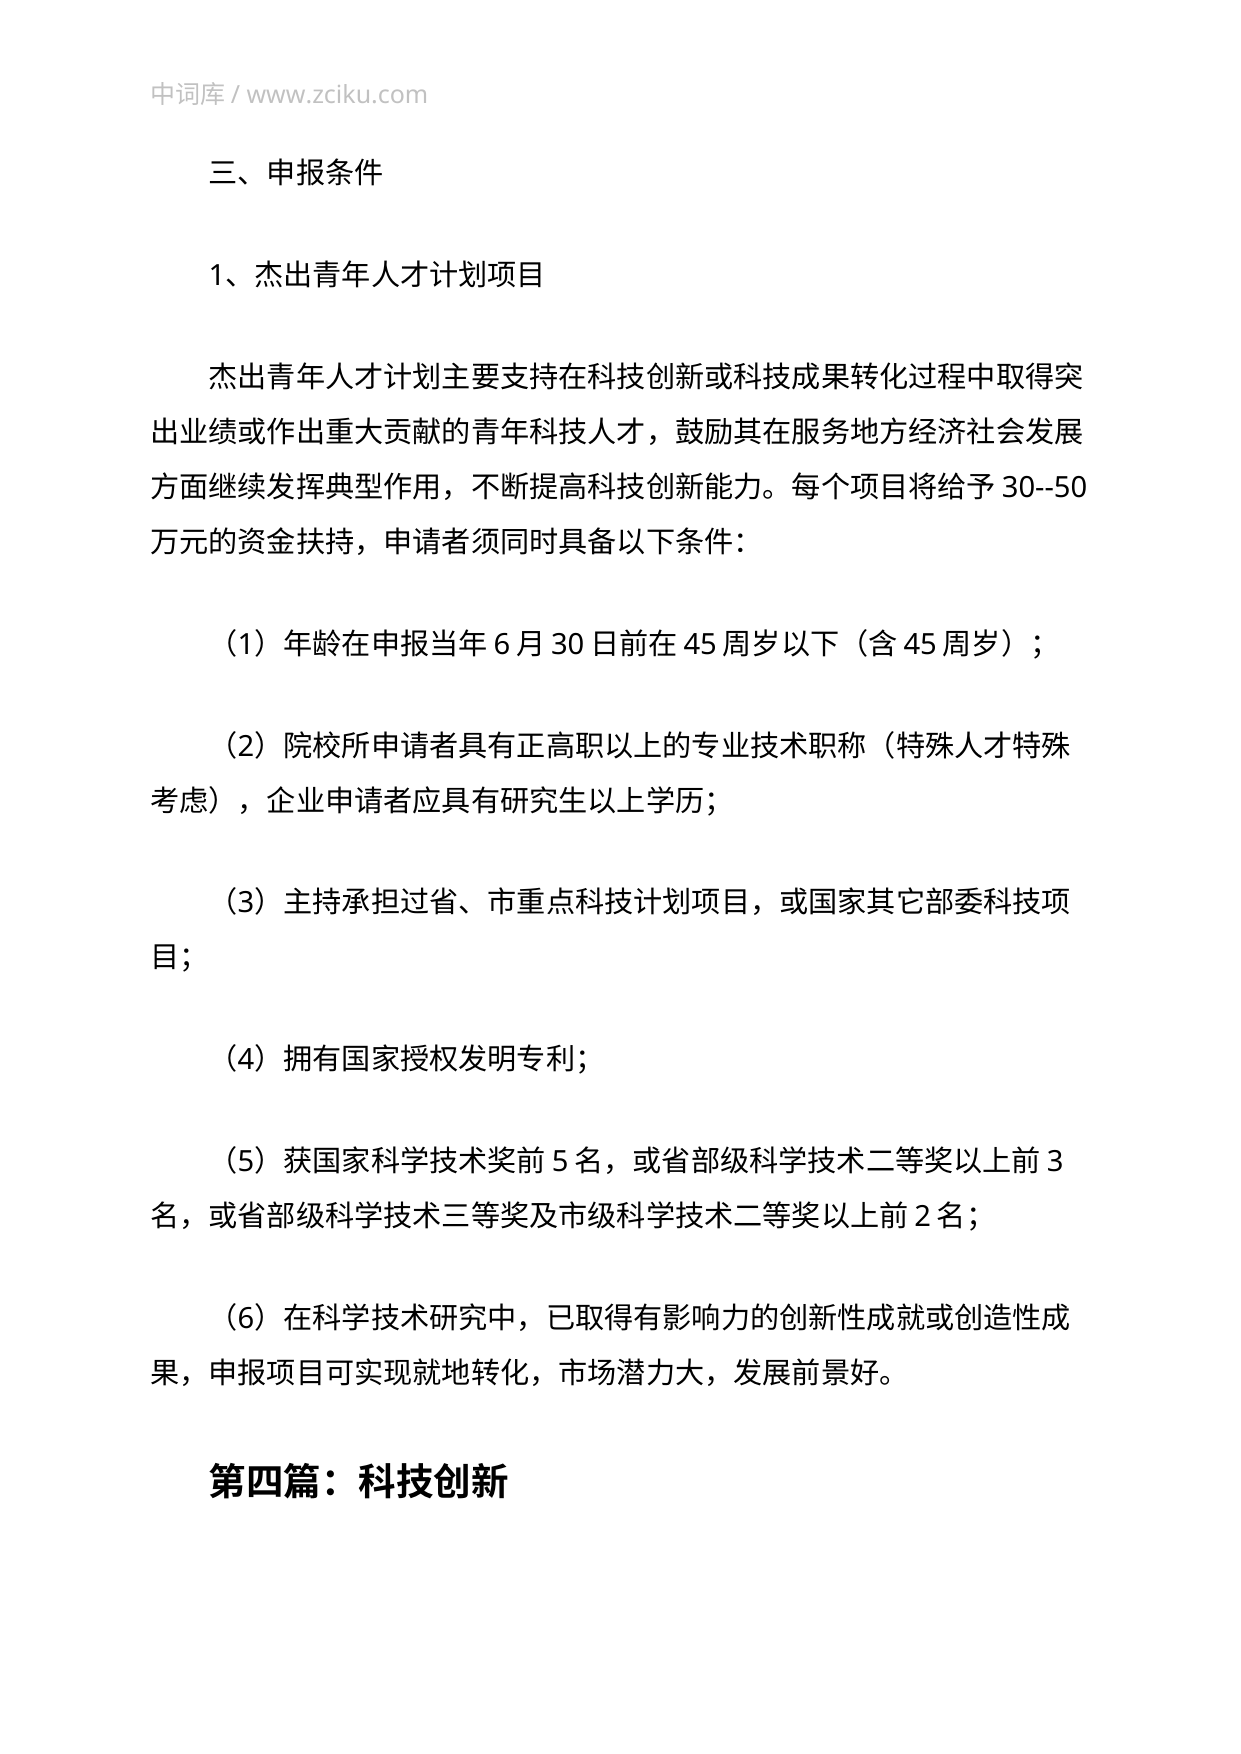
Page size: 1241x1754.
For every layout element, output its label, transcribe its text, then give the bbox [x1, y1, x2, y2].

text （5）获国家科学技术奖前5名，或省部级科学技术二等奖以上前3名，或省部级科学技术三等奖及市级科学技术二等奖以上前2名； [150, 1138, 1090, 1235]
text 1、杰出青年人才计划项目 [150, 252, 1090, 294]
text （2）院校所申请者具有正高职以上的专业技术职称（特殊人才特殊考虑），企业申请者应具有研究生以上学历； [150, 722, 1090, 819]
text （4）拥有国家授权发明专利； [150, 1036, 1090, 1078]
text （6）在科学技术研究中，已取得有影响力的创新性成就或创造性成果，申报项目可实现就地转化，市场潜力大，发展前景好。 [150, 1295, 1090, 1392]
text （1）年龄在申报当年6月30日前在45周岁以下（含45周岁）； [150, 620, 1090, 663]
text 三、申报条件 [150, 150, 1090, 192]
text 杰出青年人才计划主要支持在科技创新或科技成果转化过程中取得突出业绩或作出重大贡献的青年科技人才，鼓励其在服务地方经济社会发展方面继续发挥典型作用，不断提高科技创新能力。每个项目将给予30--50万元的资金扶持，申请者须同时具备以下条件： [150, 354, 1090, 561]
text （3）主持承担过省、市重点科技计划项目，或国家其它部委科技项目； [150, 879, 1090, 976]
text 第四篇：科技创新 [150, 1452, 1090, 1506]
